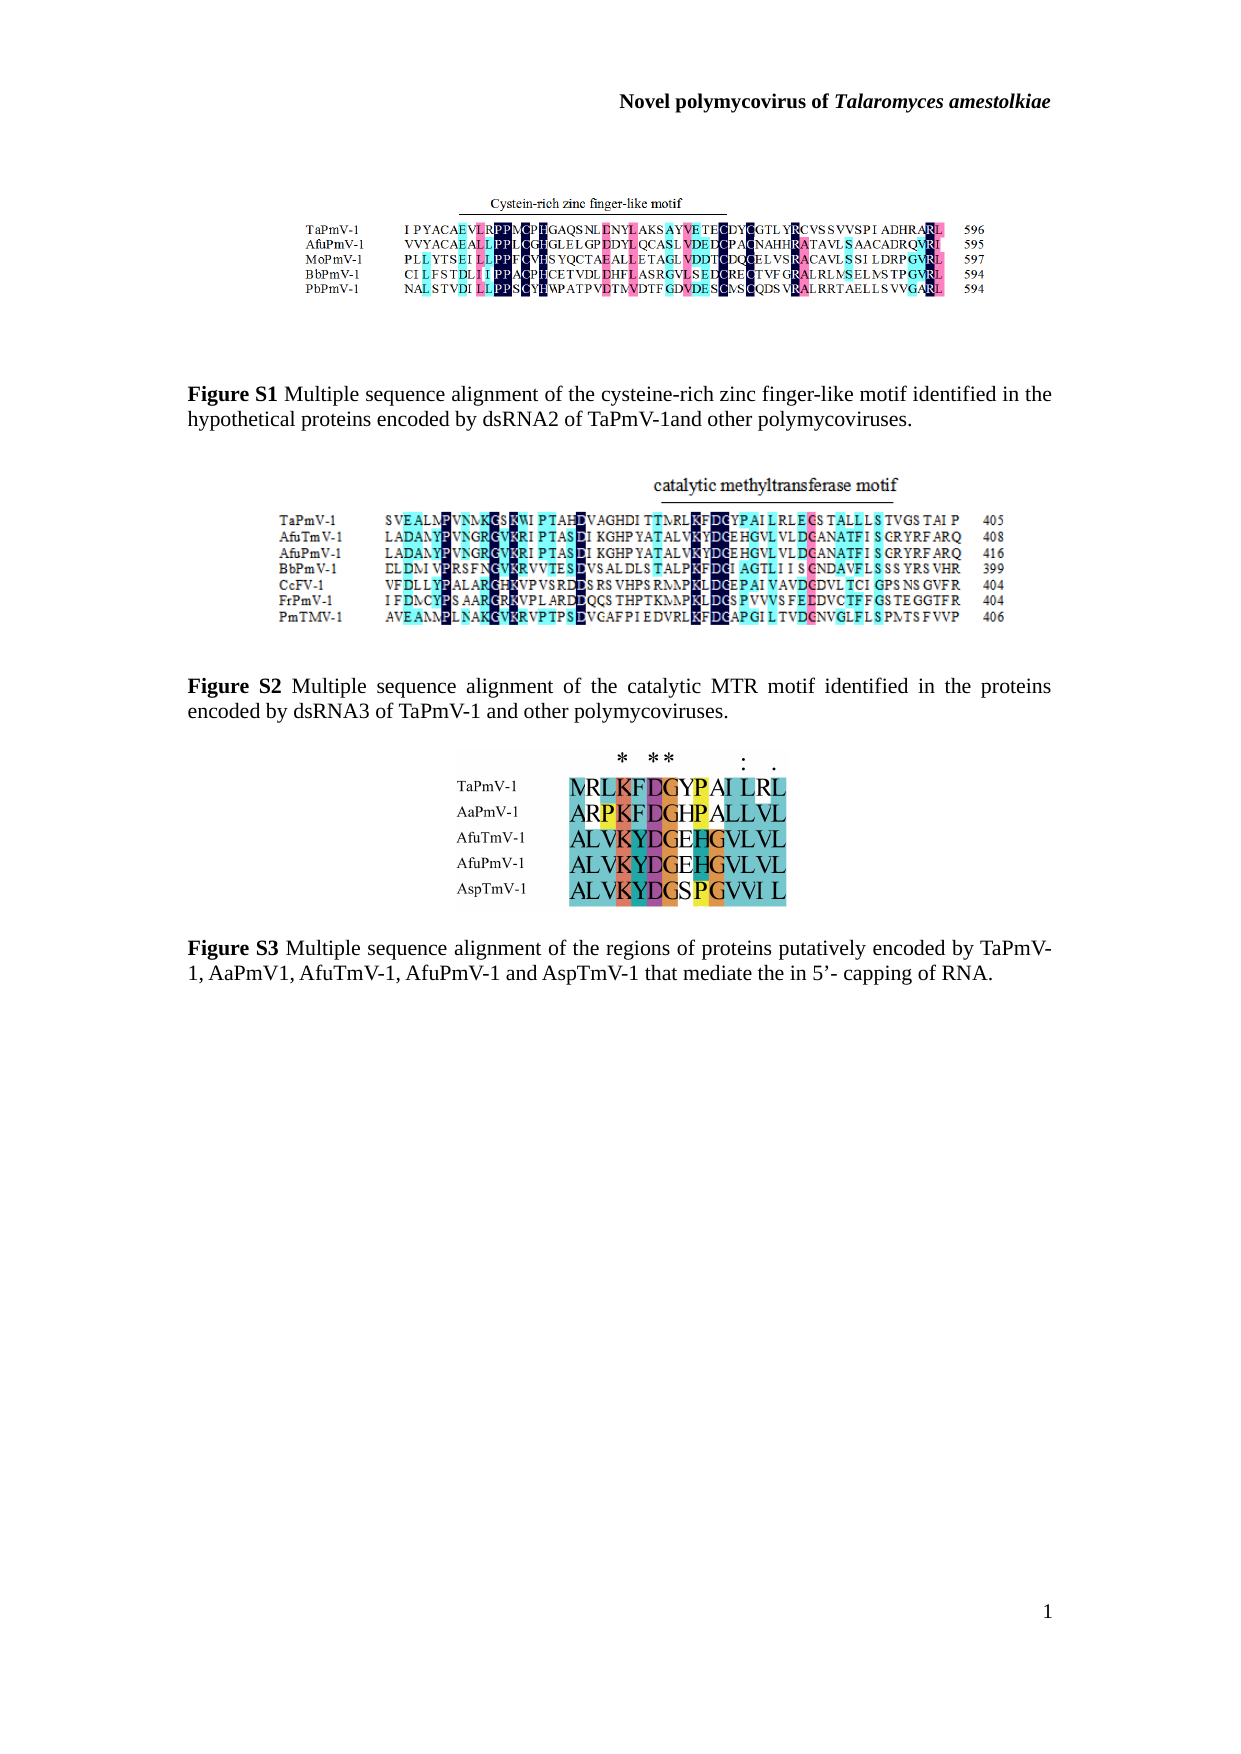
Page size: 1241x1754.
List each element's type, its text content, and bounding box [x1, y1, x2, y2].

text Figure S3 Multiple sequence alignment of the regions of proteins putatively encoded by TaPmV-1, AaPmV1, AfuTmV-1, AfuPmV-1 and AspTmV-1 that mediate the in 5’- capping of RNA. [187, 935, 1053, 985]
picture [295, 184, 995, 306]
text Figure S2 Multiple sequence alignment of the catalytic MTR motif identified in the proteins encoded by dsRNA3 of TaPmV-1 and other polymycoviruses. [187, 673, 1053, 723]
text Figure S1 Multiple sequence alignment of the cysteine-rich zinc finger-like motif identified in the hypothetical proteins encoded by dsRNA2 of TaPmV-1and other polymycoviruses. [187, 381, 1053, 432]
picture [456, 748, 791, 910]
picture [264, 456, 1027, 648]
